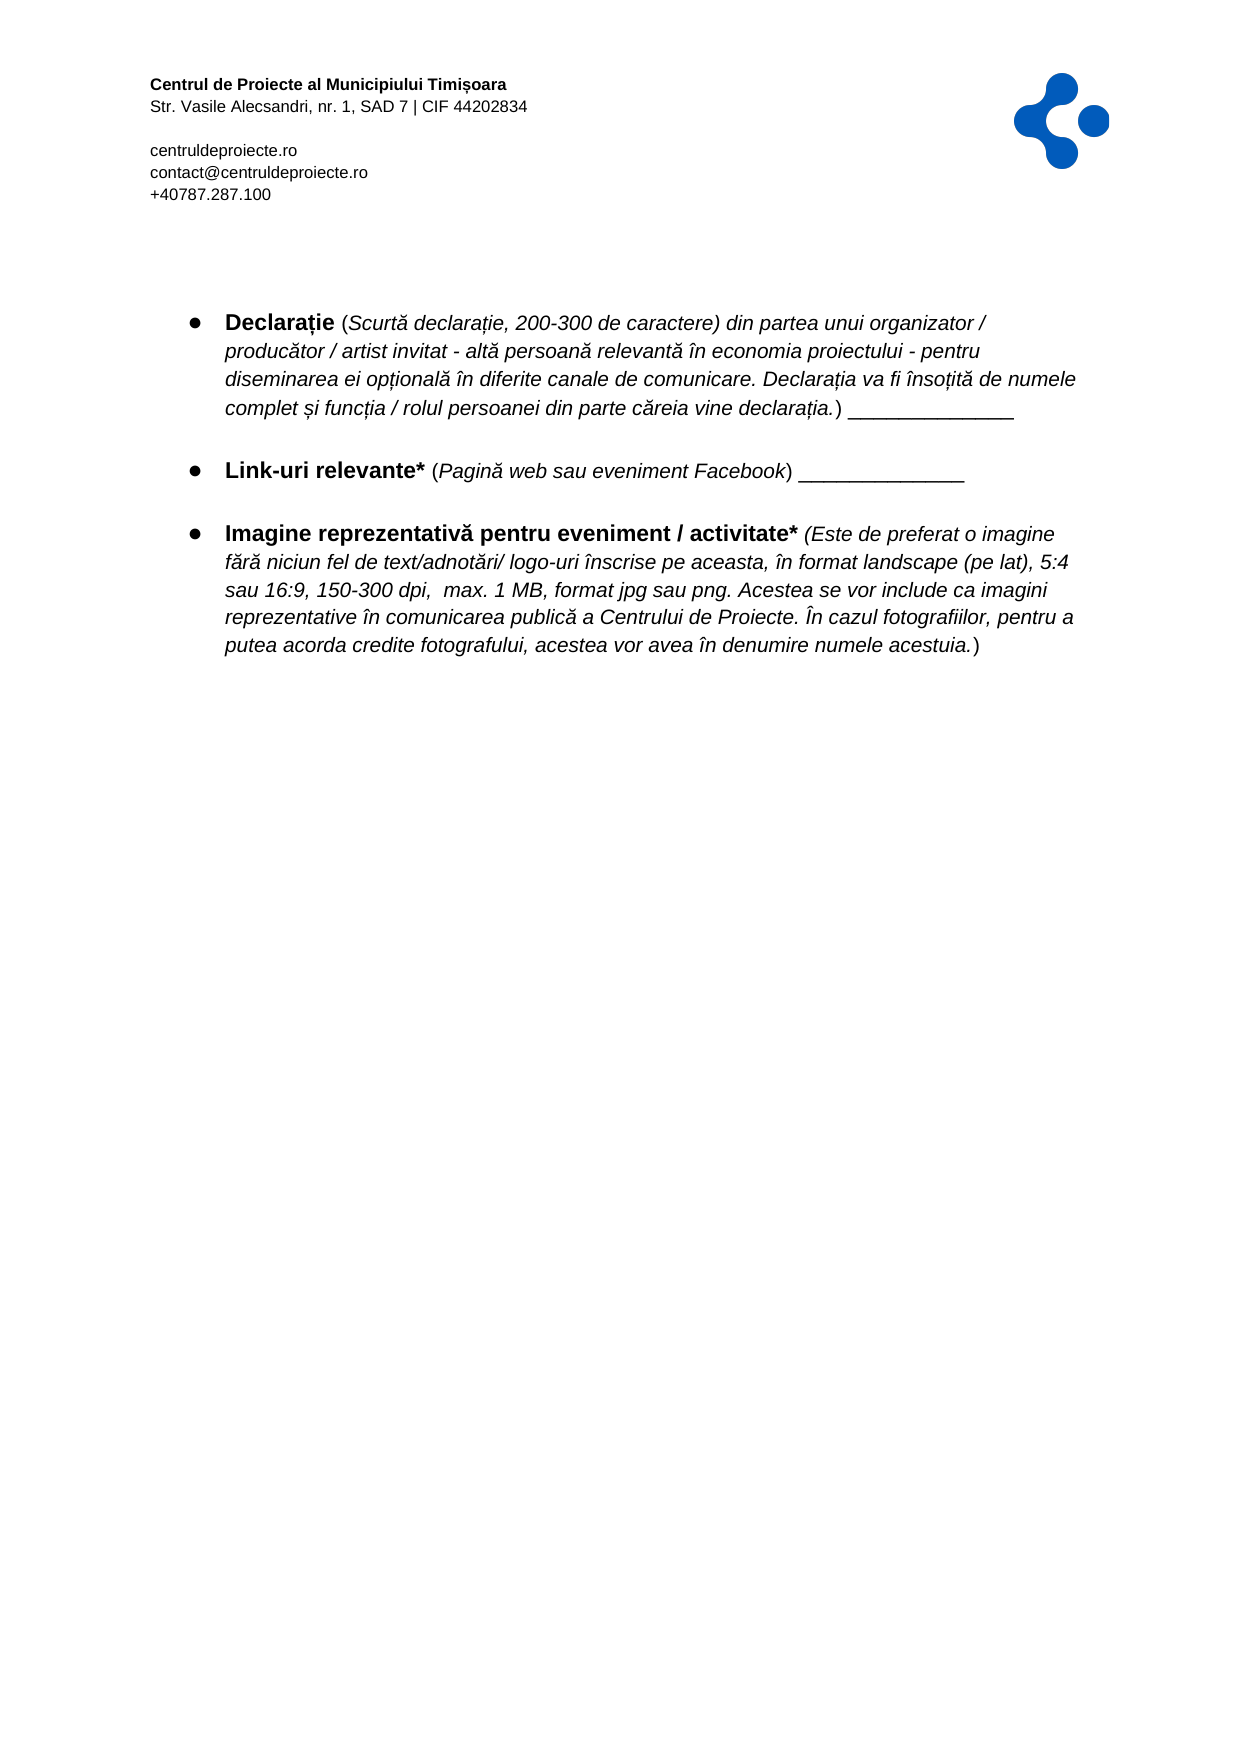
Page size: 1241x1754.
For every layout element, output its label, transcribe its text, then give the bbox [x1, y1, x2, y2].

list Link-uri relevante* (Pagină web sau eveniment Facebook) _____________ [187, 454, 1090, 483]
list Declarație (Scurtă declarație, 200-300 de caractere) din partea unui organizator / producător / artist invitat - altă persoană relevantă în economia proiectului - pentru diseminarea ei opțională în diferite canale de comunicare. Declarația va fi însoțită de numele complet și funcția / rolul persoanei din parte căreia vine declarația.) _____________ [187, 307, 1090, 421]
list Imagine reprezentativă pentru eveniment / activitate* (Este de preferat o imagine fără niciun fel de text/adnotări/ logo-uri înscrise pe aceasta, în format landscape (pe lat), 5:4 sau 16:9, 150-300 dpi, max. 1 MB, format jpg sau png. Acestea se vor include ca imagini reprezentative în comunicarea publică a Centrului de Proiecte. În cazul fotografiilor, pentru a putea acorda credite fotografului, acestea vor avea în denumire numele acestuia.) [187, 518, 1090, 657]
picture [1014, 73, 1110, 169]
